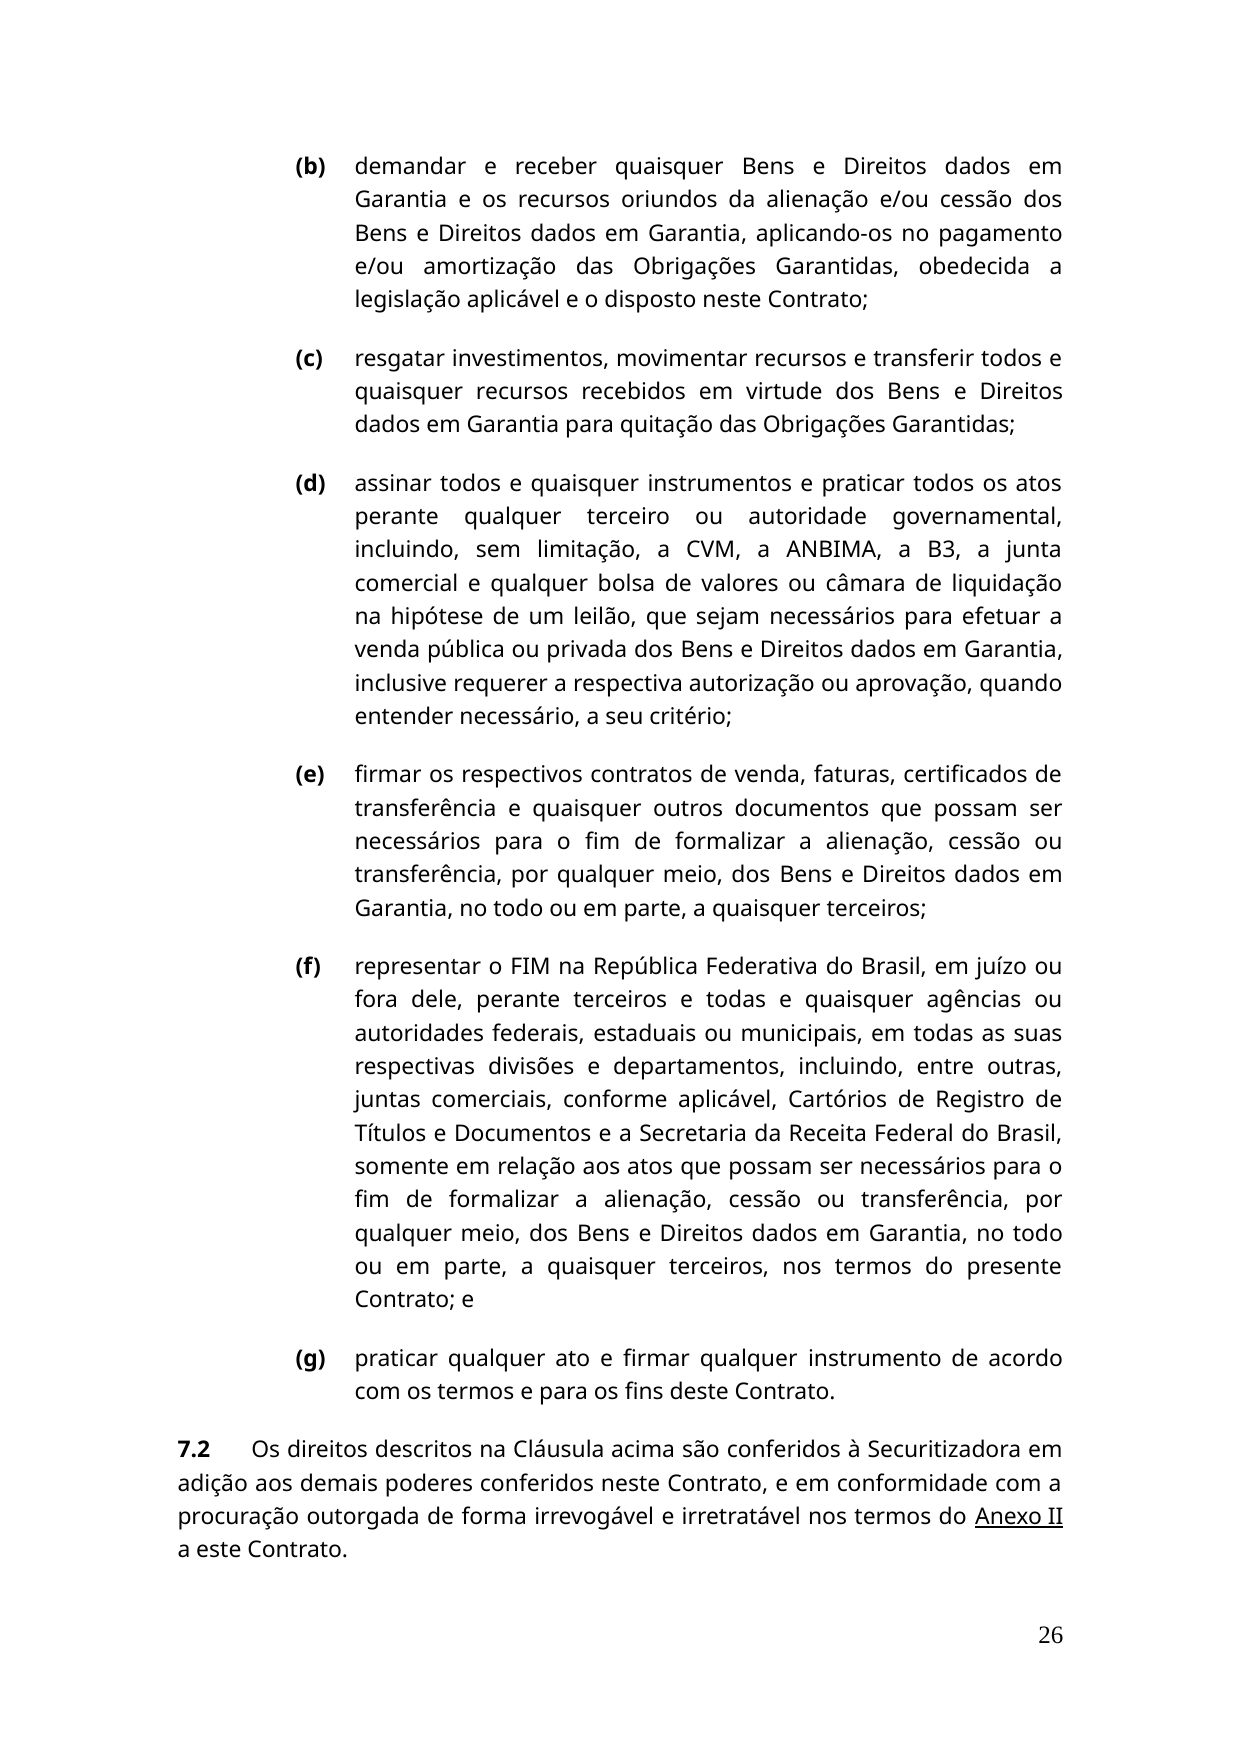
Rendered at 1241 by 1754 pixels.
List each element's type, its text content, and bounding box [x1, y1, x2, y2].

list resgatar investimentos, movimentar recursos e transferir todos e quaisquer recursos recebidos em virtude dos Bens e Direitos dados em Garantia para quitação das Obrigações Garantidas; [295, 339, 1063, 439]
list firmar os respectivos contratos de venda, faturas, certificados de transferência e quaisquer outros documentos que possam ser necessários para o fim de formalizar a alienação, cessão ou transferência, por qualquer meio, dos Bens e Direitos dados em Garantia, no todo ou em parte, a quaisquer terceiros; [295, 756, 1063, 923]
list demandar e receber quaisquer Bens e Direitos dados em Garantia e os recursos oriundos da alienação e/ou cessão dos Bens e Direitos dados em Garantia, aplicando-os no pagamento e/ou amortização das Obrigações Garantidas, obedecida a legislação aplicável e o disposto neste Contrato; [295, 148, 1063, 314]
list representar o FIM na República Federativa do Brasil, em juízo ou fora dele, perante terceiros e todas e quaisquer agências ou autoridades federais, estaduais ou municipais, em todas as suas respectivas divisões e departamentos, incluindo, entre outras, juntas comerciais, conforme aplicável, Cartórios de Registro de Títulos e Documentos e a Secretaria da Receita Federal do Brasil, somente em relação aos atos que possam ser necessários para o fim de formalizar a alienação, cessão ou transferência, por qualquer meio, dos Bens e Direitos dados em Garantia, no todo ou em parte, a quaisquer terceiros, nos termos do presente Contrato; e [295, 948, 1063, 1314]
list Os direitos descritos na Cláusula 7.1 acima são conferidos à Securitizadora em adição aos demais poderes conferidos neste Contrato, e em conformidade com a procuração outorgada de forma irrevogável e irretratável nos termos do Anexo II a este Contrato. [177, 1431, 1063, 1564]
list praticar qualquer ato e firmar qualquer instrumento de acordo com os termos e para os fins deste Contrato. [295, 1339, 1063, 1406]
list assinar todos e quaisquer instrumentos e praticar todos os atos perante qualquer terceiro ou autoridade governamental, incluindo, sem limitação, a CVM, a ANBIMA, a B3, a junta comercial e qualquer bolsa de valores ou câmara de liquidação na hipótese de um leilão, que sejam necessários para efetuar a venda pública ou privada dos Bens e Direitos dados em Garantia, inclusive requerer a respectiva autorização ou aprovação, quando entender necessário, a seu critério; [295, 464, 1063, 731]
